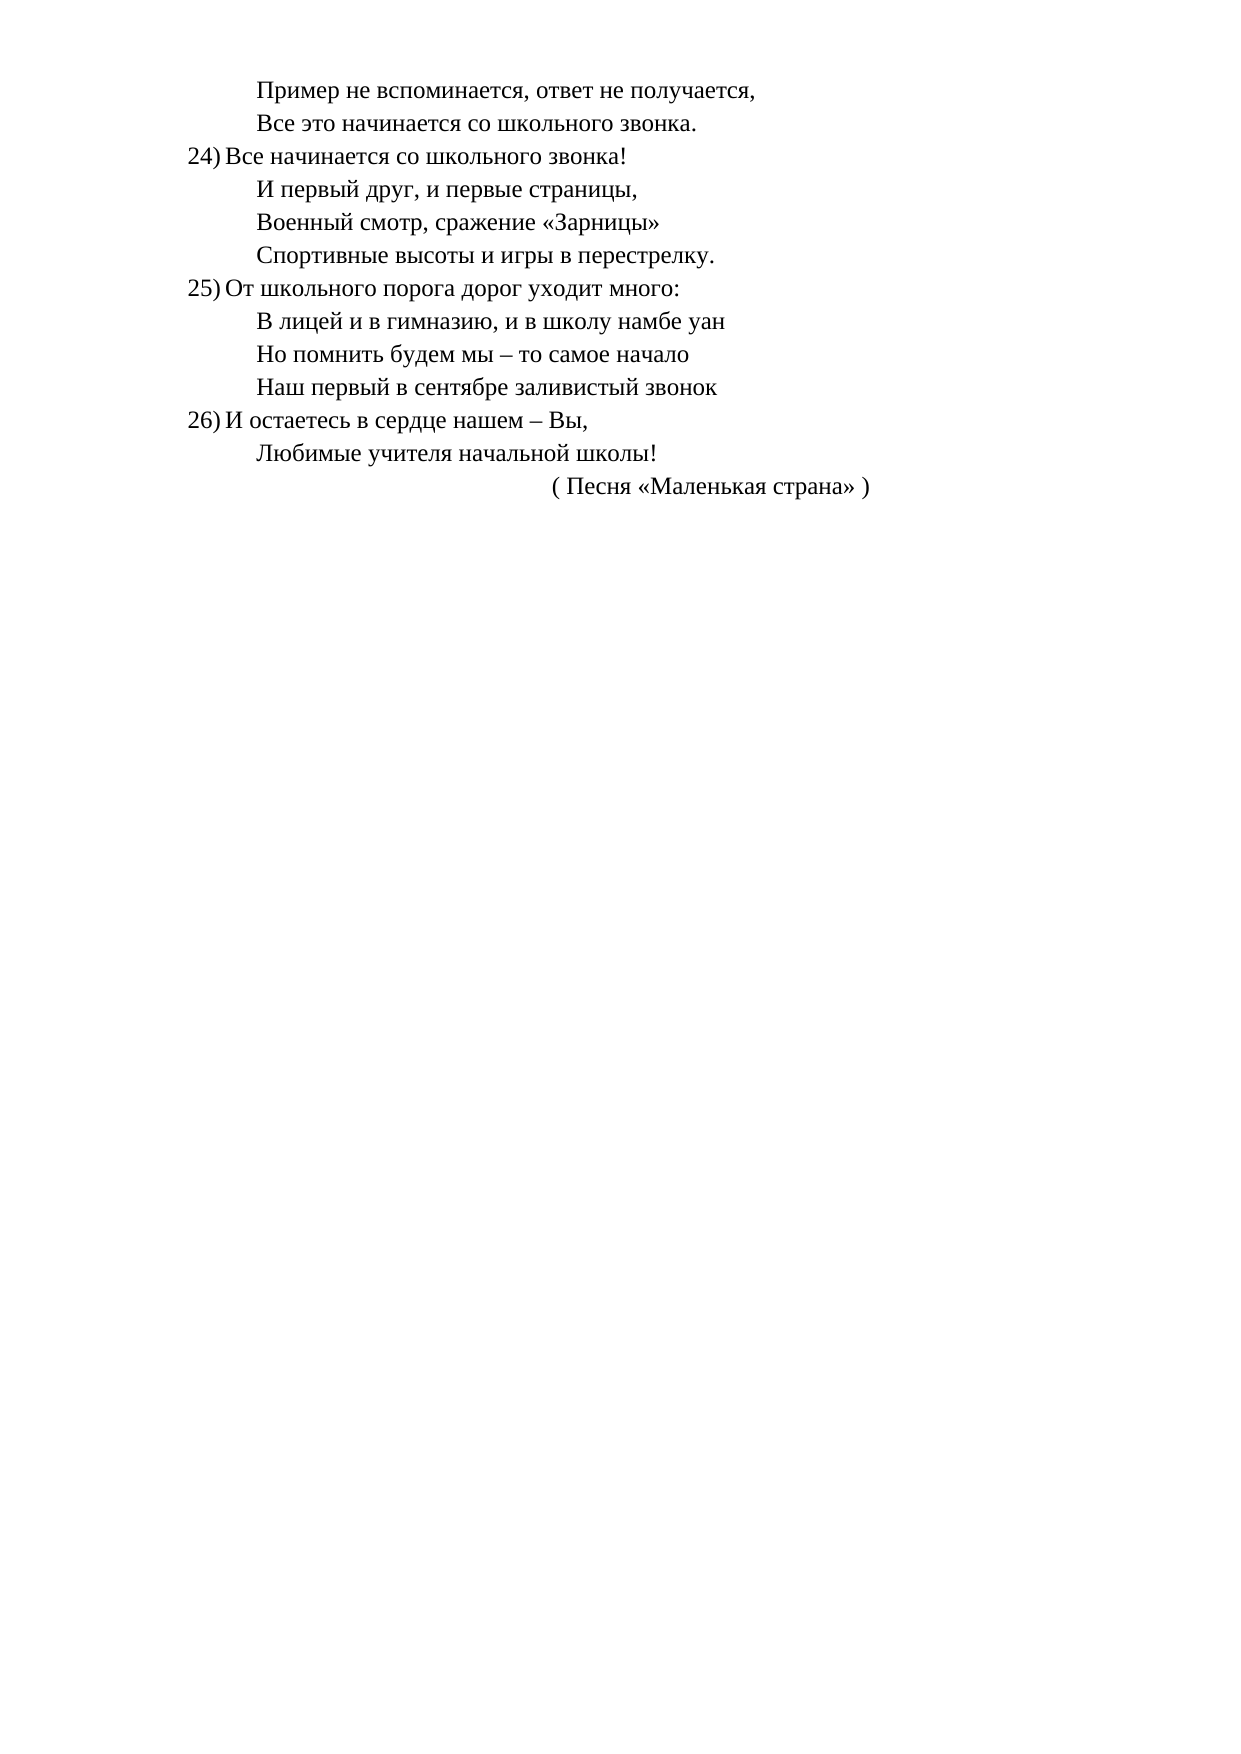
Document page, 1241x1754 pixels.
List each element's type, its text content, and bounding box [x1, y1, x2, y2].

list Спортивные высоты и игры в перестрелку. [256, 240, 1165, 269]
list В лицей и в гимназию, и в школу намбе уан [256, 306, 1165, 335]
list Но помнить будем мы – то самое начало [256, 339, 1165, 368]
list И остаетесь в сердце нашем – Вы, [187, 405, 1165, 434]
list И первый друг, и первые страницы, [256, 174, 1165, 203]
list Военный смотр, сражение «Зарницы» [256, 207, 1165, 236]
list Наш первый в сентябре заливистый звонок [256, 372, 1165, 401]
list Все это начинается со школьного звонка. [256, 108, 1165, 137]
list ( Песня «Маленькая страна» ) [256, 471, 1165, 500]
list Пример не вспоминается, ответ не получается, [256, 75, 1165, 104]
list Все начинается со школьного звонка! [187, 141, 1165, 170]
list От школьного порога дорог уходит много: [187, 273, 1165, 302]
list Любимые учителя начальной школы! [256, 438, 1165, 467]
